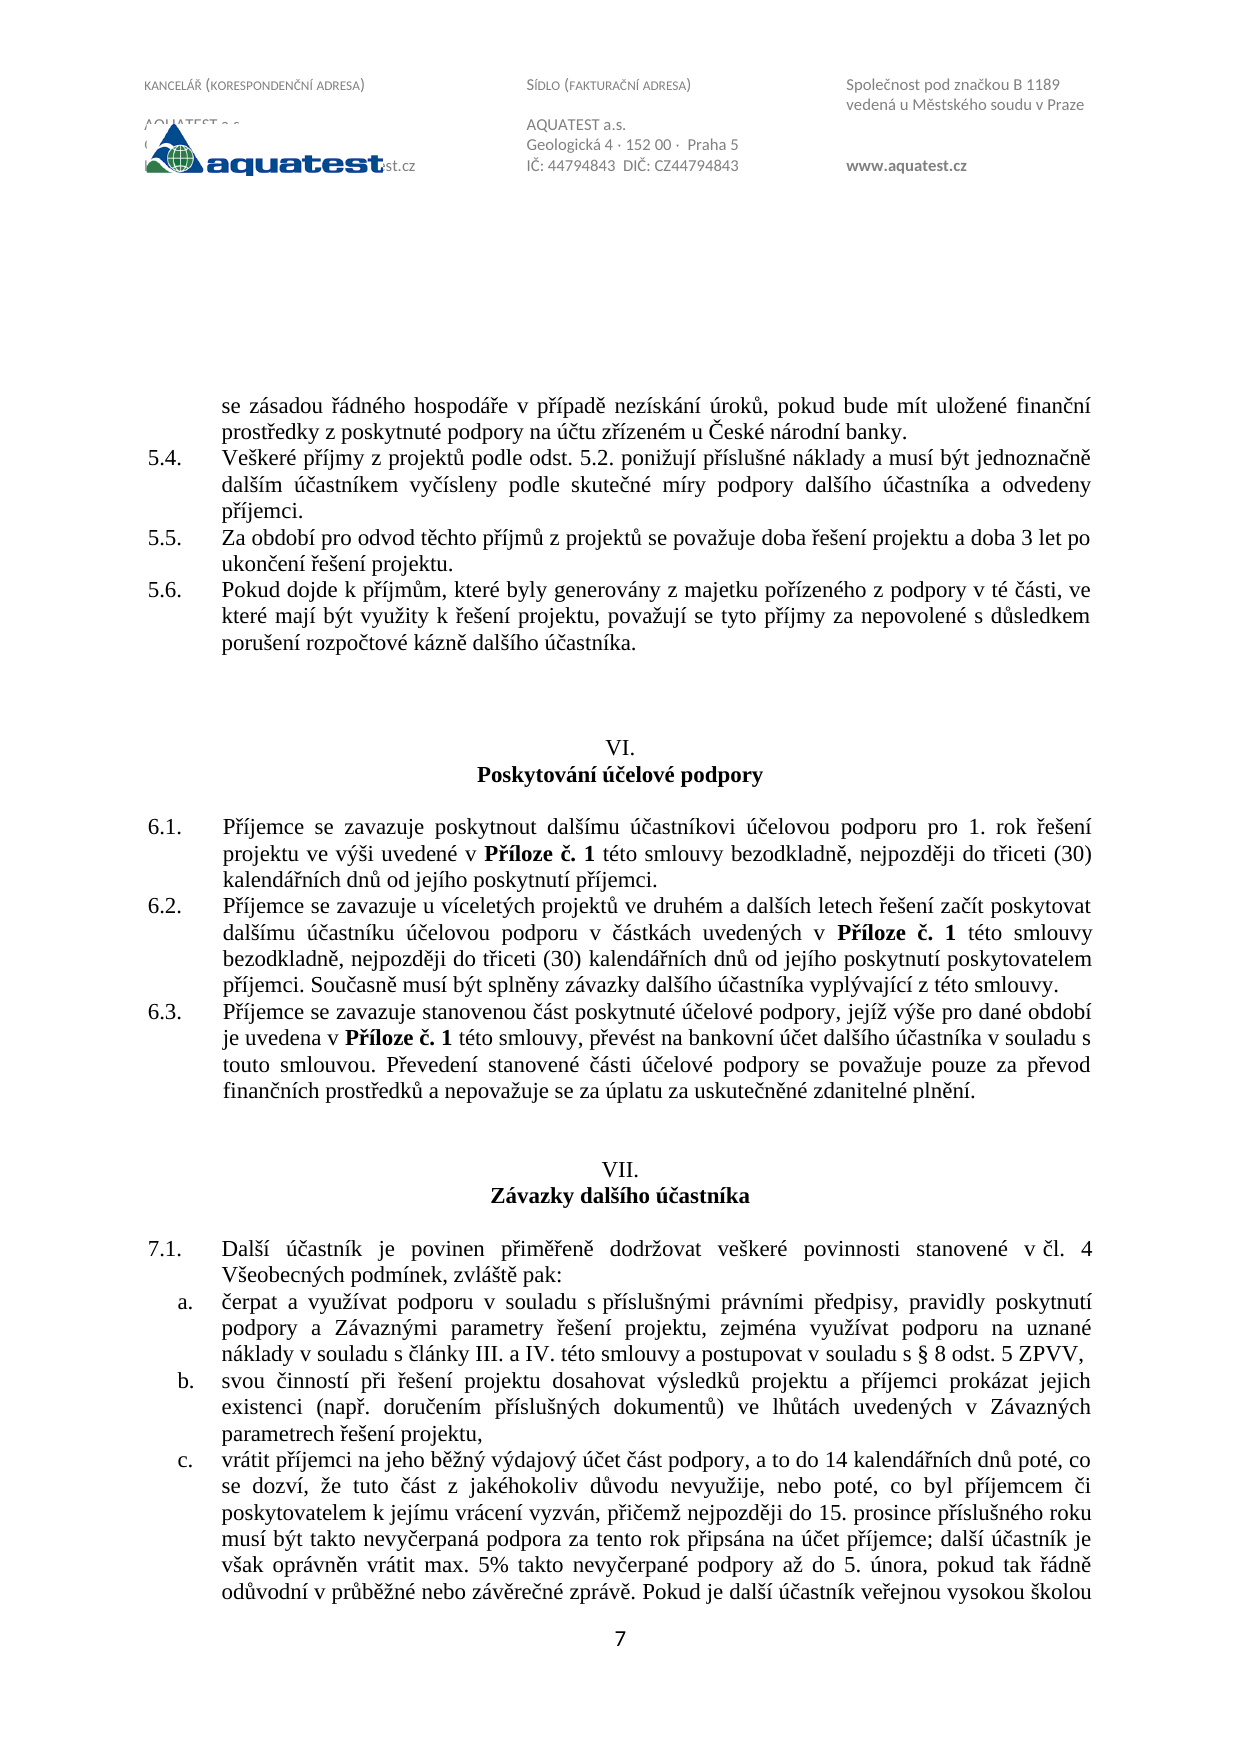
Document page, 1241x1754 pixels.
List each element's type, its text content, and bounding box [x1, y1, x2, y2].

text Závazky dalšího účastníka [148, 1182, 1093, 1209]
list Za období pro odvod těchto příjmů z projektů se považuje doba řešení projektu a doba 3 let po ukončení řešení projektu. [148, 523, 1093, 576]
text Poskytování účelové podpory [148, 761, 1093, 787]
picture [145, 124, 383, 175]
list Příjemce se zavazuje poskytnout dalšímu účastníkovi účelovou podporu pro 1. rok řešení projektu ve výši uvedené v Příloze č. 1 této smlouvy bezodkladně, nejpozději do třiceti (30) kalendářních dnů od jejího poskytnutí příjemci. [148, 813, 1093, 892]
text VI. [148, 734, 1093, 761]
list Pokud dojde k příjmům, které byly generovány z majetku pořízeného z podpory v té části, ve které mají být využity k řešení projektu, považují se tyto příjmy za nepovolené s důsledkem porušení rozpočtové kázně dalšího účastníka. [148, 576, 1093, 655]
text VII. [148, 1156, 1093, 1182]
list Příjemce se zavazuje stanovenou část poskytnuté účelové podpory, jejíž výše pro dané období je uvedena v Příloze č. 1 této smlouvy, převést na bankovní účet dalšího účastníka v souladu s touto smlouvou. Převedení stanovené části účelové podpory se považuje pouze za převod finančních prostředků a nepovažuje se za úplatu za uskutečněné zdanitelné plnění. [148, 998, 1093, 1103]
list Veškeré příjmy z projektů podle odst. 5.2. ponižují příslušné náklady a musí být jednoznačně dalším účastníkem vyčísleny podle skutečné míry podpory dalšího účastníka a odvedeny příjemci. [148, 444, 1093, 523]
list Příjemce se zavazuje u víceletých projektů ve druhém a dalších letech řešení začít poskytovat dalšímu účastníku účelovou podporu v částkách uvedených v Příloze č. 1 této smlouvy bezodkladně, nejpozději do třiceti (30) kalendářních dnů od jejího poskytnutí poskytovatelem příjemci. Současně musí být splněny závazky dalšího účastníka vyplývající z této smlouvy. [148, 892, 1093, 998]
text a. čerpat a využívat podporu v souladu s příslušnými právními předpisy, pravidly poskytnutí podpory a Závaznými parametry řešení projektu, zejména využívat podporu na uznané náklady v souladu s články III. a IV. této smlouvy a postupovat v souladu s § 8 odst. 5 ZPVV, [177, 1288, 1093, 1367]
text b. svou činností při řešení projektu dosahovat výsledků projektu a příjemci prokázat jejich existenci (např. doručením příslušných dokumentů) ve lhůtách uvedených v Závazných parametrech řešení projektu, [177, 1367, 1093, 1446]
text 7.1. Další účastník je povinen přiměřeně dodržovat veškeré povinnosti stanovené v čl. 4 Všeobecných podmínek, zvláště pak: [148, 1235, 1093, 1288]
